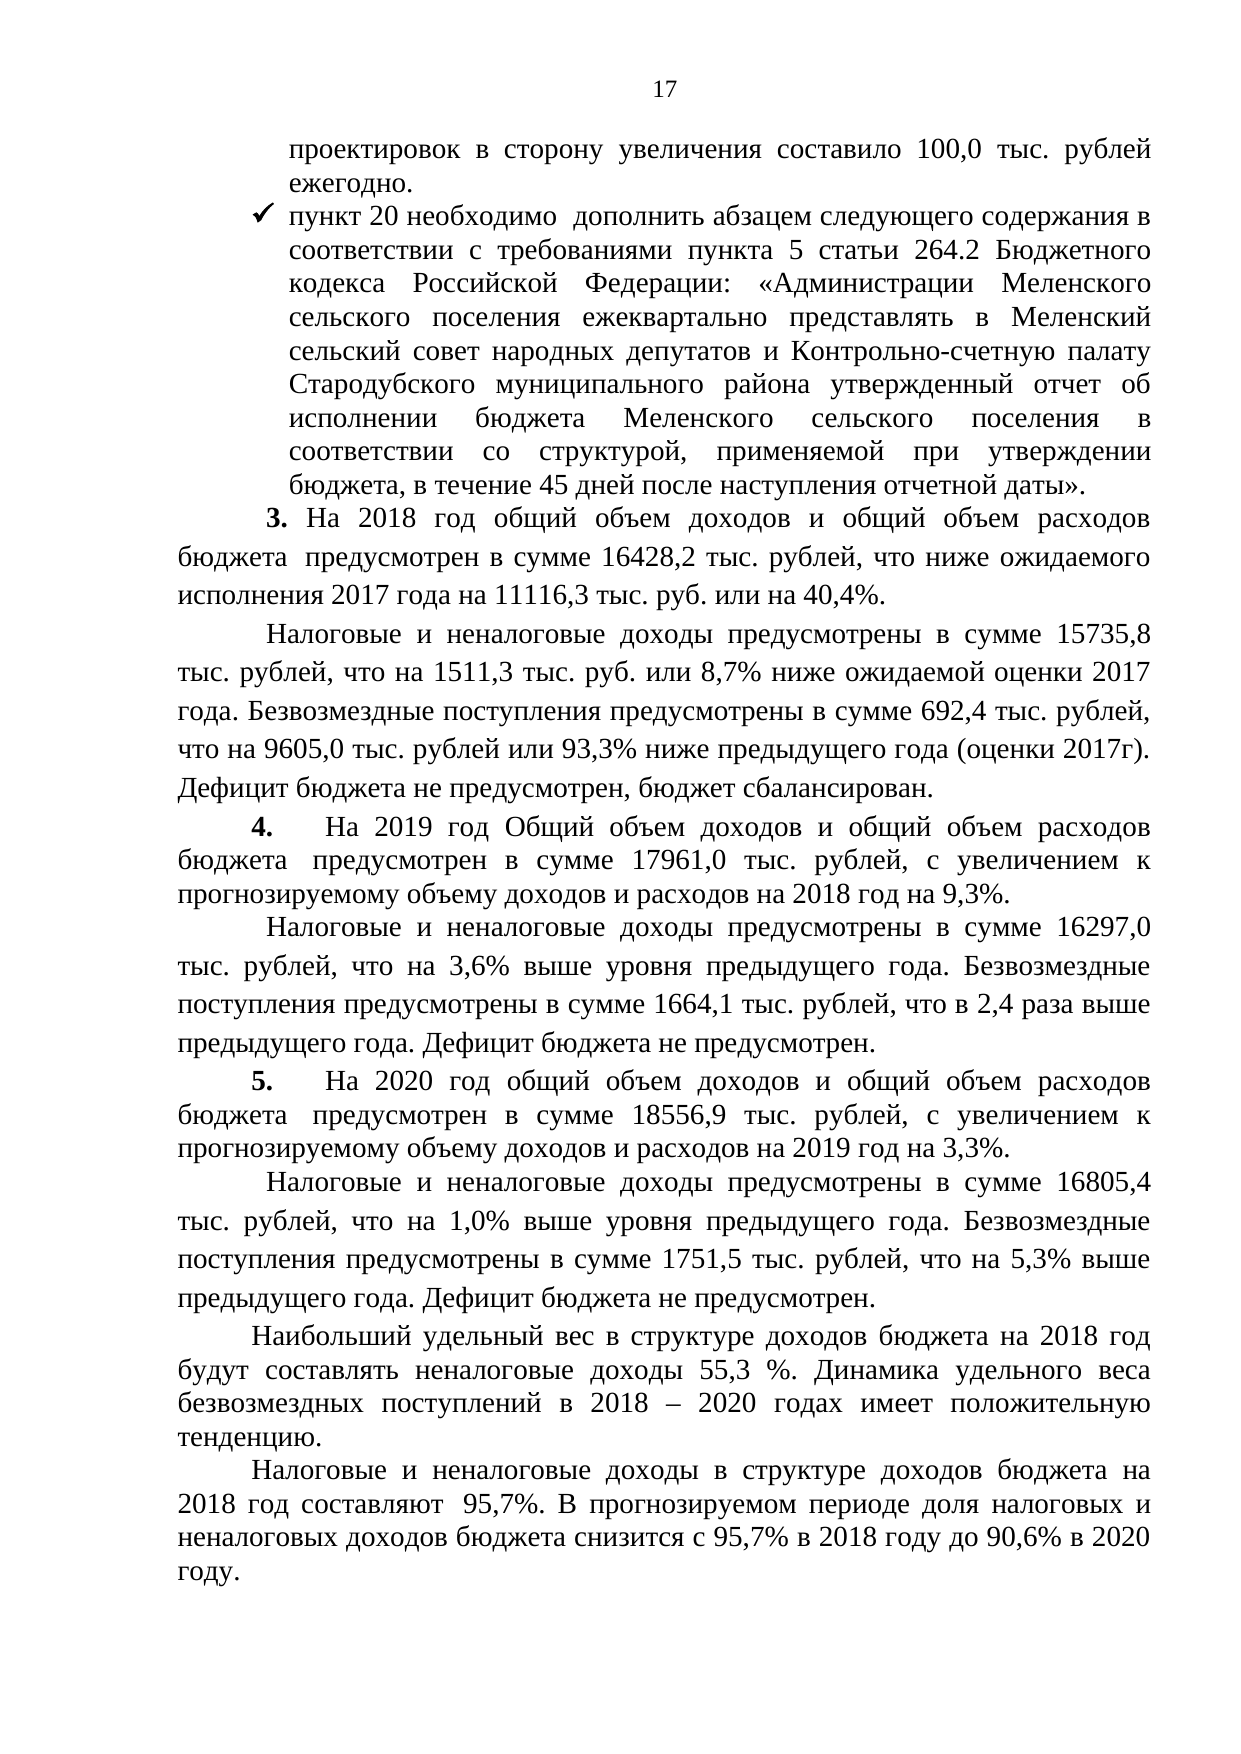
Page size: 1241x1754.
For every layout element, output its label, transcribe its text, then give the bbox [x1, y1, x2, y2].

text Наибольший удельный вес в структуре доходов бюджета на 2018 год будут составлять неналоговые доходы 55,3 %. Динамика удельного веса безвозмездных поступлений в 2018 – 2020 годах имеет положительную тенденцию. [177, 1318, 1152, 1452]
text Налоговые и неналоговые доходы в структуре доходов бюджета на 2018 год составляют 95,7%. В прогнозируемом периоде доля налоговых и неналоговых доходов бюджета снизится с 95,7% в 2018 году до 90,6% в 2020 году. [177, 1452, 1152, 1587]
text Налоговые и неналоговые доходы предусмотрены в сумме 16297,0 тыс. рублей, что на 3,6% выше уровня предыдущего года. Безвозмездные поступления предусмотрены в сумме 1664,1 тыс. рублей, что в 2,4 раза выше предыдущего года. Дефицит бюджета не предусмотрен. [177, 909, 1152, 1058]
text Налоговые и неналоговые доходы предусмотрены в сумме 15735,8 тыс. рублей, что на 1511,3 тыс. руб. или 8,7% ниже ожидаемой оценки 2017 года. Безвозмездные поступления предусмотрены в сумме 692,4 тыс. рублей, что на 9605,0 тыс. рублей или 93,3% ниже предыдущего года (оценки 2017г). Дефицит бюджета не предусмотрен, бюджет сбалансирован. [177, 616, 1152, 804]
list На 2019 год Общий объем доходов и общий объем расходов бюджета предусмотрен в сумме 17961,0 тыс. рублей, с увеличением к прогнозируемому объему доходов и расходов на 2018 год на 9,3%. [177, 809, 1152, 909]
text Налоговые и неналоговые доходы предусмотрены в сумме 16805,4 тыс. рублей, что на 1,0% выше уровня предыдущего года. Безвозмездные поступления предусмотрены в сумме 1751,5 тыс. рублей, что на 5,3% выше предыдущего года. Дефицит бюджета не предусмотрен. [177, 1164, 1152, 1313]
text 3. На 2018 год общий объем доходов и общий объем расходов бюджета предусмотрен в сумме 16428,2 тыс. рублей, что ниже ожидаемого исполнения 2017 года на 11116,3 тыс. руб. или на 40,4%. [177, 500, 1152, 611]
list пункт 20 необходимо дополнить абзацем следующего содержания в соответствии с требованиями пункта 5 статьи 264.2 Бюджетного кодекса Российской Федерации: «Администрации Меленского сельского поселения ежеквартально представлять в Меленский сельский совет народных депутатов и Контрольно-счетную палату Стародубского муниципального района утвержденный отчет об исполнении бюджета Меленского сельского поселения в соответствии со структурой, применяемой при утверждении бюджета, в течение 45 дней после наступления отчетной даты». [251, 198, 1152, 500]
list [251, 131, 1152, 198]
list На 2020 год общий объем доходов и общий объем расходов бюджета предусмотрен в сумме 18556,9 тыс. рублей, с увеличением к прогнозируемому объему доходов и расходов на 2019 год на 3,3%. [177, 1063, 1152, 1164]
